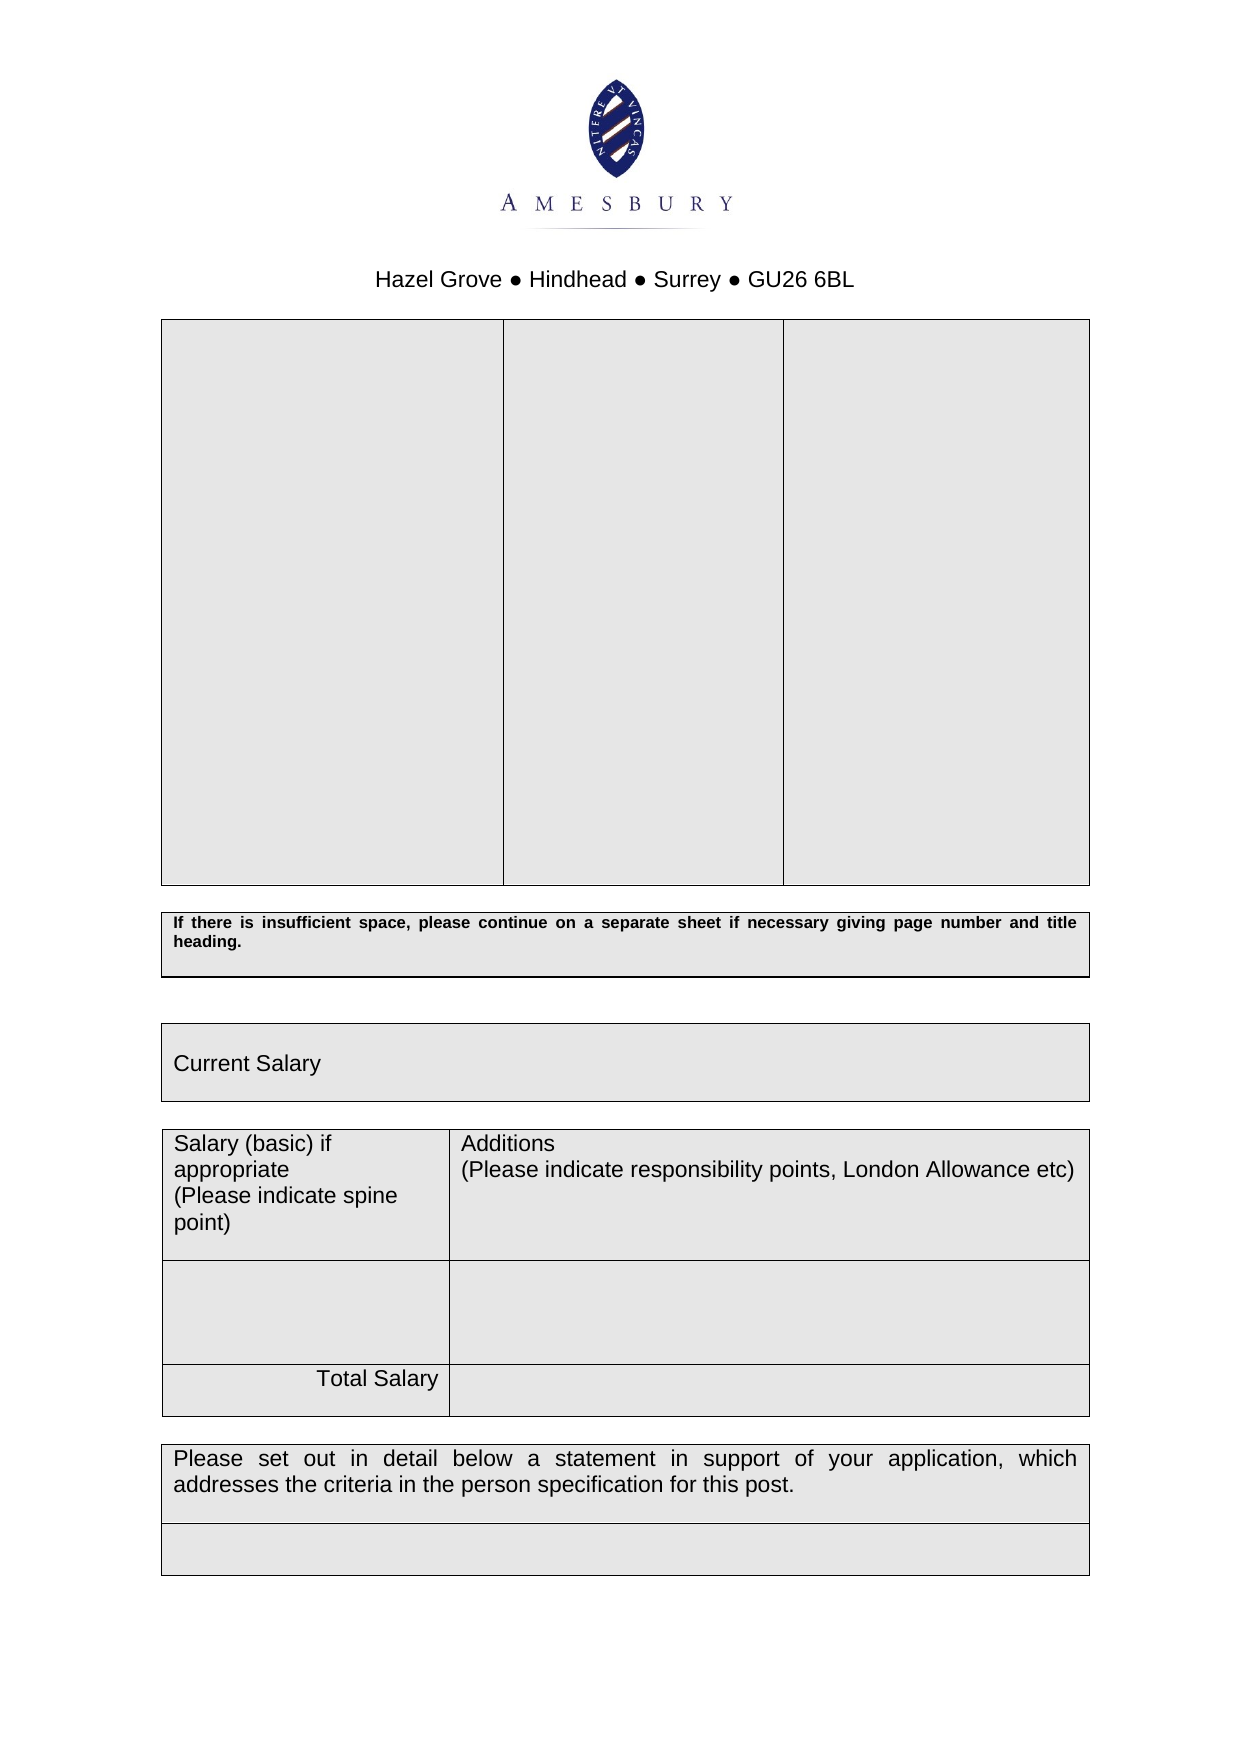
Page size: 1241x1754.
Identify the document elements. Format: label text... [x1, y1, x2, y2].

table_cell [450, 1261, 1089, 1364]
picture [455, 73, 777, 235]
table_cell [162, 320, 503, 884]
table_cell [784, 320, 1089, 884]
table_header If there is insufficient space, please continue on a separate sheet if necessary giving page number and title heading. [162, 913, 1089, 976]
table_cell [163, 1261, 449, 1364]
table_cell Total Salary [163, 1365, 449, 1416]
table_cell [504, 320, 783, 884]
table_cell [162, 1524, 1089, 1575]
table_cell [450, 1365, 1089, 1416]
table_header Please set out in detail below a statement in support of your application, which addresses the criteria in the person specification for this post. [162, 1445, 1089, 1522]
table_header Additions (Please indicate responsibility points, London Allowance etc) [450, 1130, 1089, 1260]
table_header Current Salary [162, 1024, 1089, 1101]
table_header Salary (basic) if appropriate (Please indicate spine point) [163, 1130, 449, 1260]
